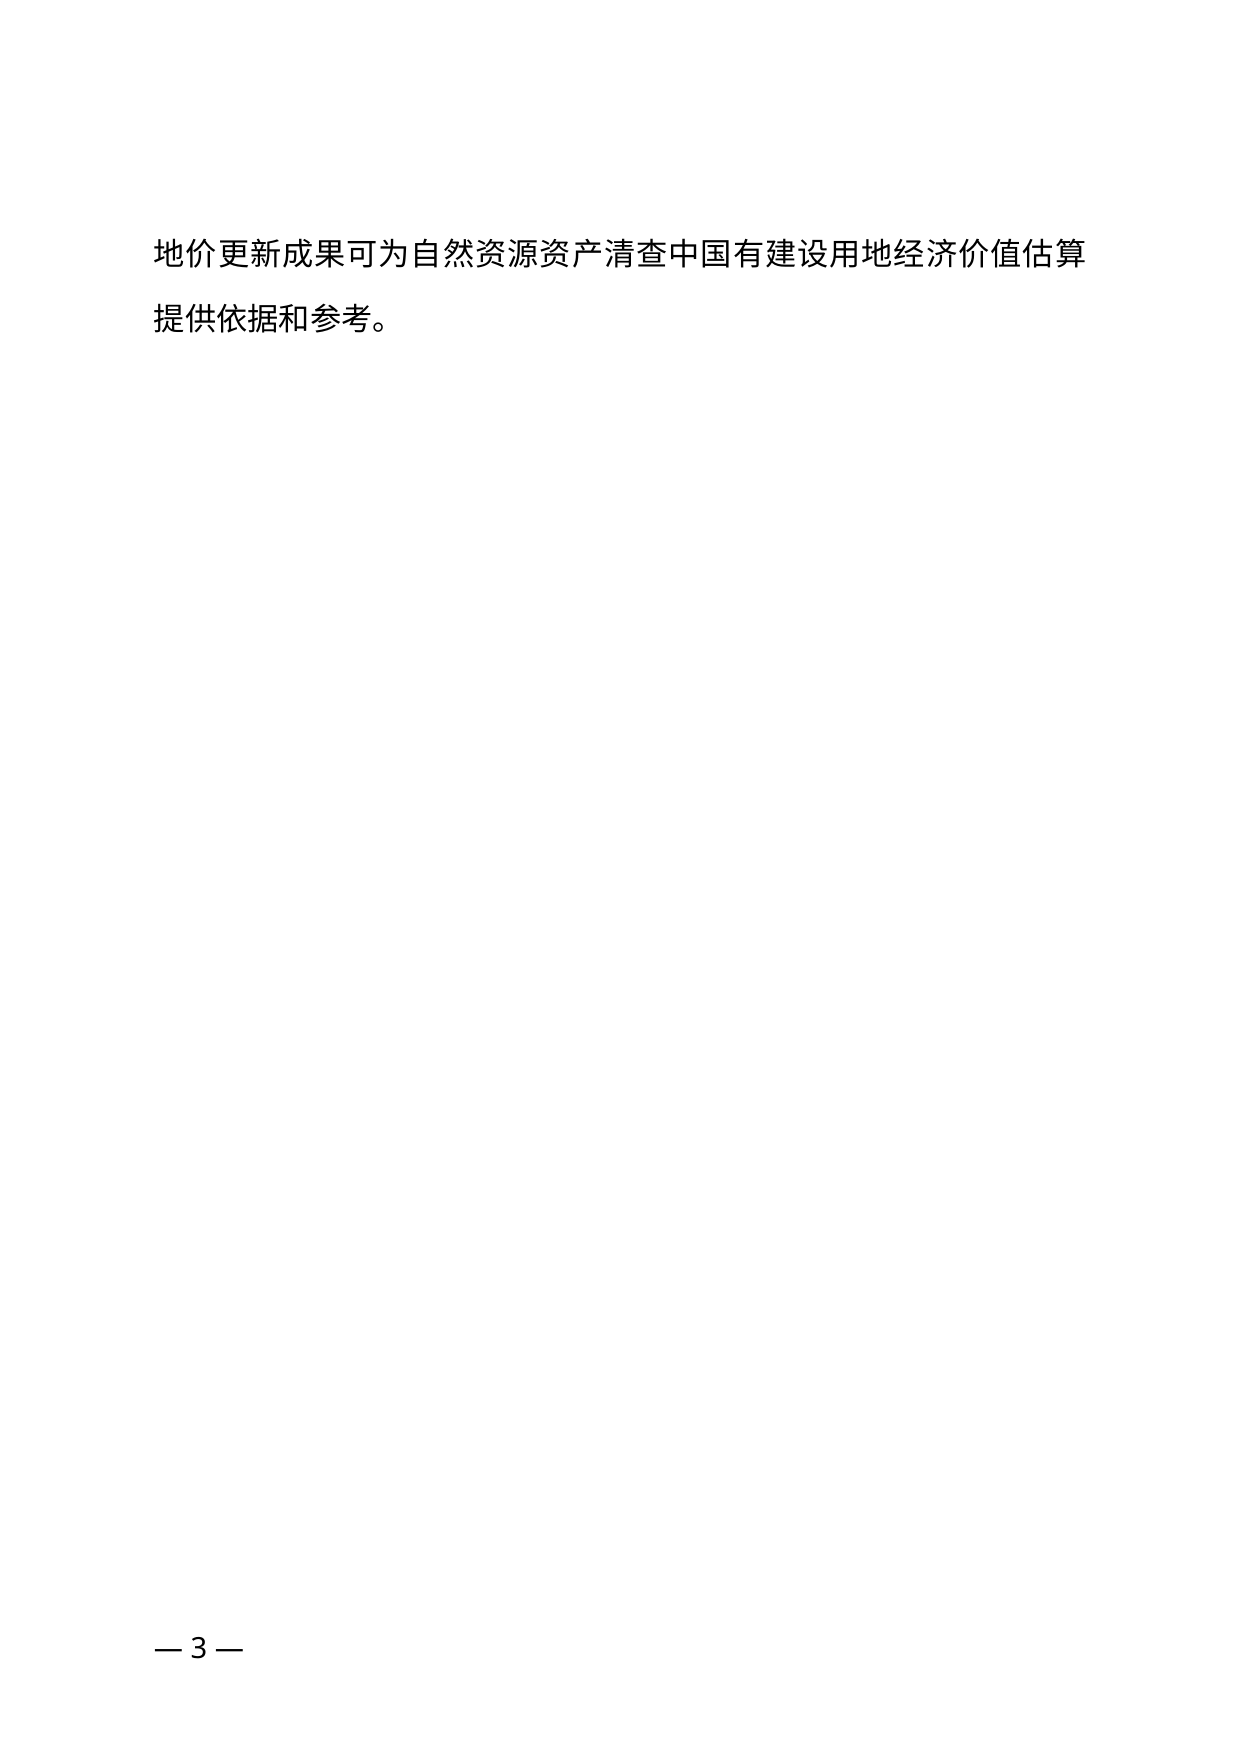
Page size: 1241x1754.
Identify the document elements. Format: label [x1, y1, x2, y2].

text [153, 219, 1087, 349]
